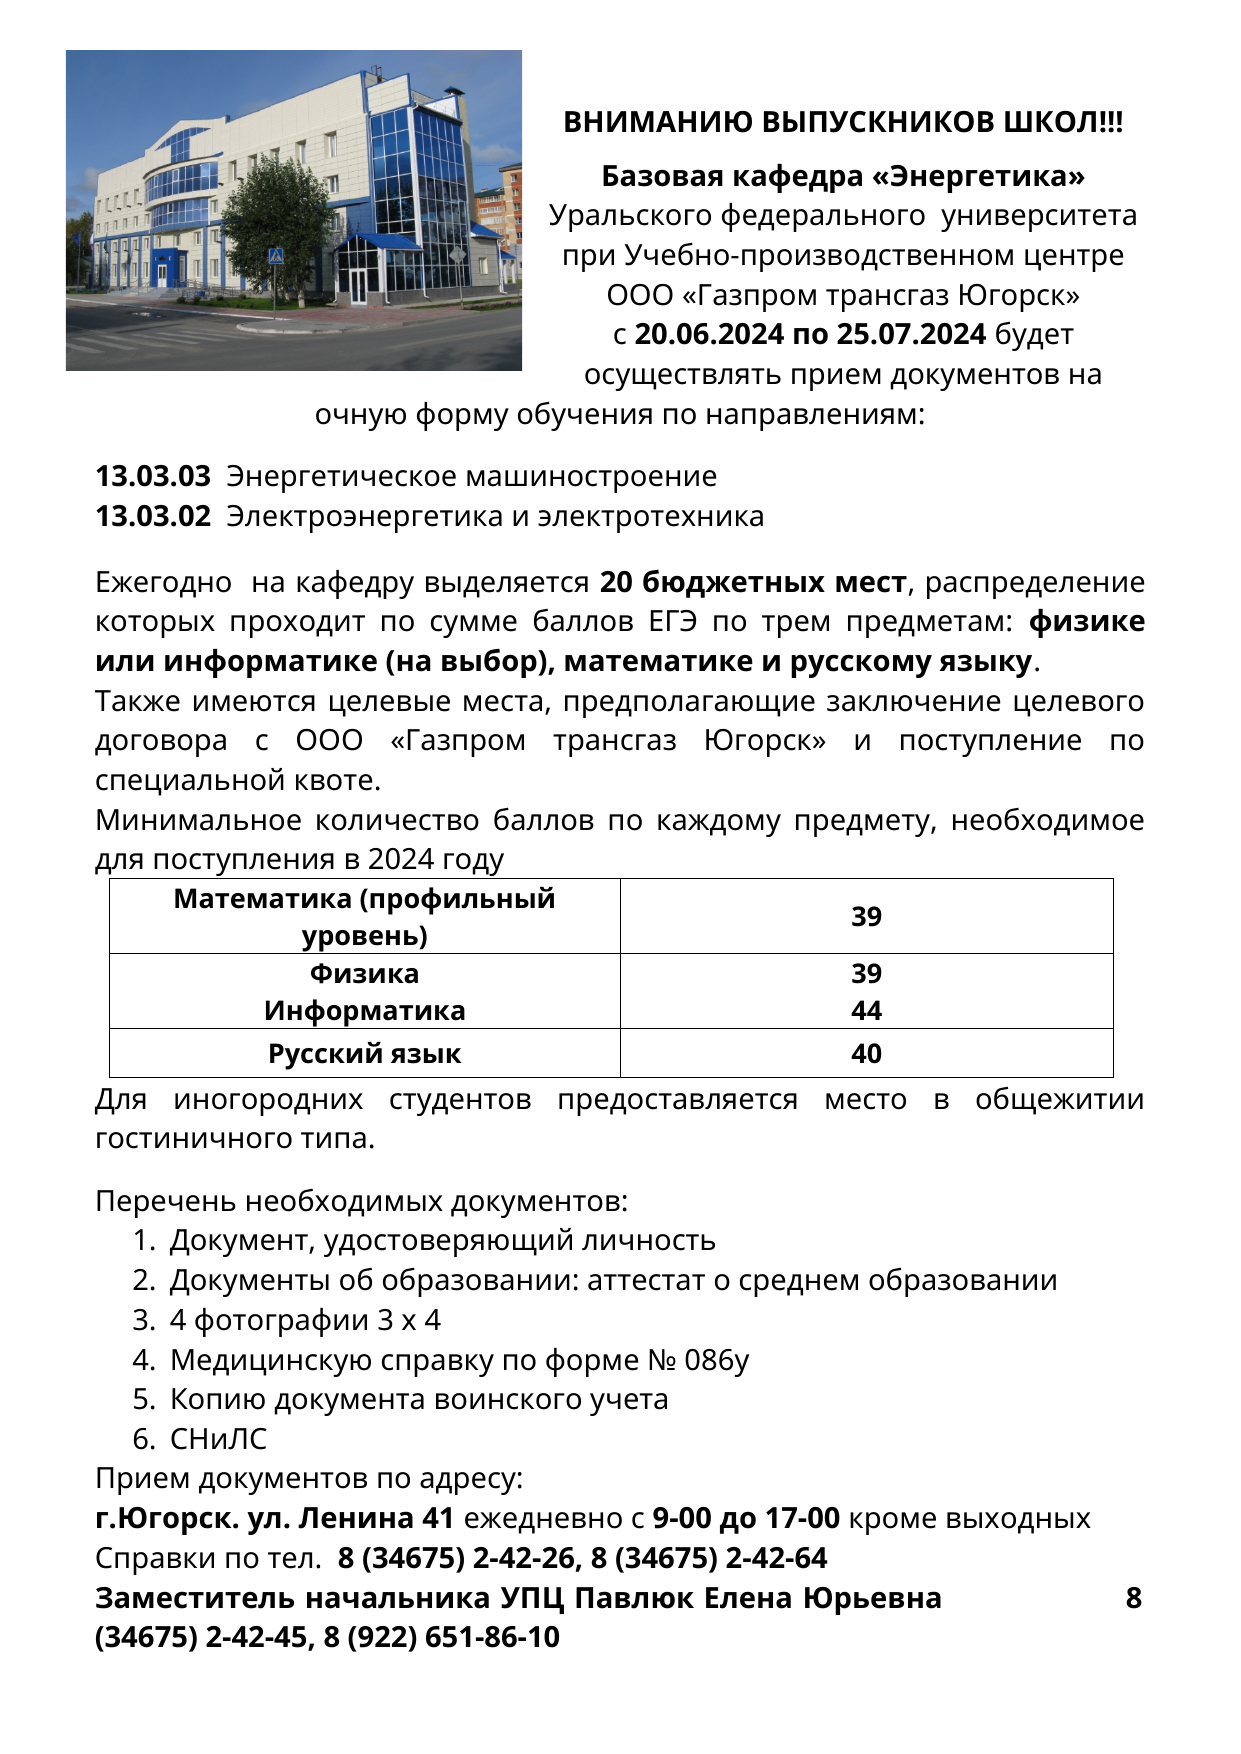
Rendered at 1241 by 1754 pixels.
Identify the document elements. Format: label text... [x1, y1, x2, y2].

text Прием документов по адресу: [94, 1418, 1146, 1458]
list Медицинскую справку по форме № 086у [132, 1299, 1146, 1339]
list Документы об образовании: аттестат о среднем образовании [132, 1220, 1146, 1259]
table_cell Физика Информатика [110, 915, 620, 988]
table_header Математика (профильный уровень) [110, 840, 620, 913]
table_header 39 [621, 840, 1113, 913]
text при Учебно-производственном центре [94, 234, 1146, 274]
list СНиЛС [132, 1378, 1146, 1418]
list Документ, удостоверяющий личность [132, 1180, 1146, 1220]
list 4 фотографии 3 х 4 [132, 1259, 1146, 1299]
text Ежегодно на кафедру выделяется 20 бюджетных мест, распределение которых проходит по сумме баллов ЕГЭ по трем предметам: физике или информатике (на выбор), математике и русскому языку. [94, 521, 1146, 640]
table_cell 39 44 [621, 915, 1113, 988]
text Заместитель начальника УПЦ Павлюк Елена Юрьевна 8 (34675) 2-42-45, 8 (922) 651-86-10 [94, 1537, 1146, 1617]
text Справки по тел. 8 (34675) 2-42-26, 8 (34675) 2-42-64 [94, 1497, 1146, 1537]
text 13.03.03 Энергетическое машиностроение [94, 416, 1146, 455]
text Перечень необходимых документов: [94, 1140, 1146, 1180]
text Базовая кафедра «Энергетика» [94, 155, 1146, 194]
table_cell 40 [621, 989, 1113, 1037]
text г.Югорск. ул. Ленина 41 ежедневно с 9-00 до 17-00 кроме выходных [94, 1458, 1146, 1497]
text с 20.06.2024 по 25.07.2024 будет осуществлять прием документов на очную форму обучения по направлениям: [94, 314, 1146, 393]
text Также имеются целевые места, предполагающие заключение целевого договора с ООО «Газпром трансгаз Югорск» и поступление по специальной квоте. [94, 640, 1146, 759]
table_cell Русский язык [110, 989, 620, 1037]
text ВНИМАНИЮ ВЫПУСКНИКОВ ШКОЛ!!! [94, 101, 1146, 141]
text Минимальное количество баллов по каждому предмету, необходимое для поступления в 2024 году [94, 759, 1146, 839]
list Копию документа воинского учета [132, 1339, 1146, 1378]
text Для иногородних студентов предоставляется место в общежитии гостиничного типа. [94, 1038, 1146, 1118]
text Уральского федерального университета [94, 194, 1146, 234]
text ООО «Газпром трансгаз Югорск» [94, 274, 1146, 314]
text 13.03.02 Электроэнергетика и электротехника [94, 455, 1146, 495]
